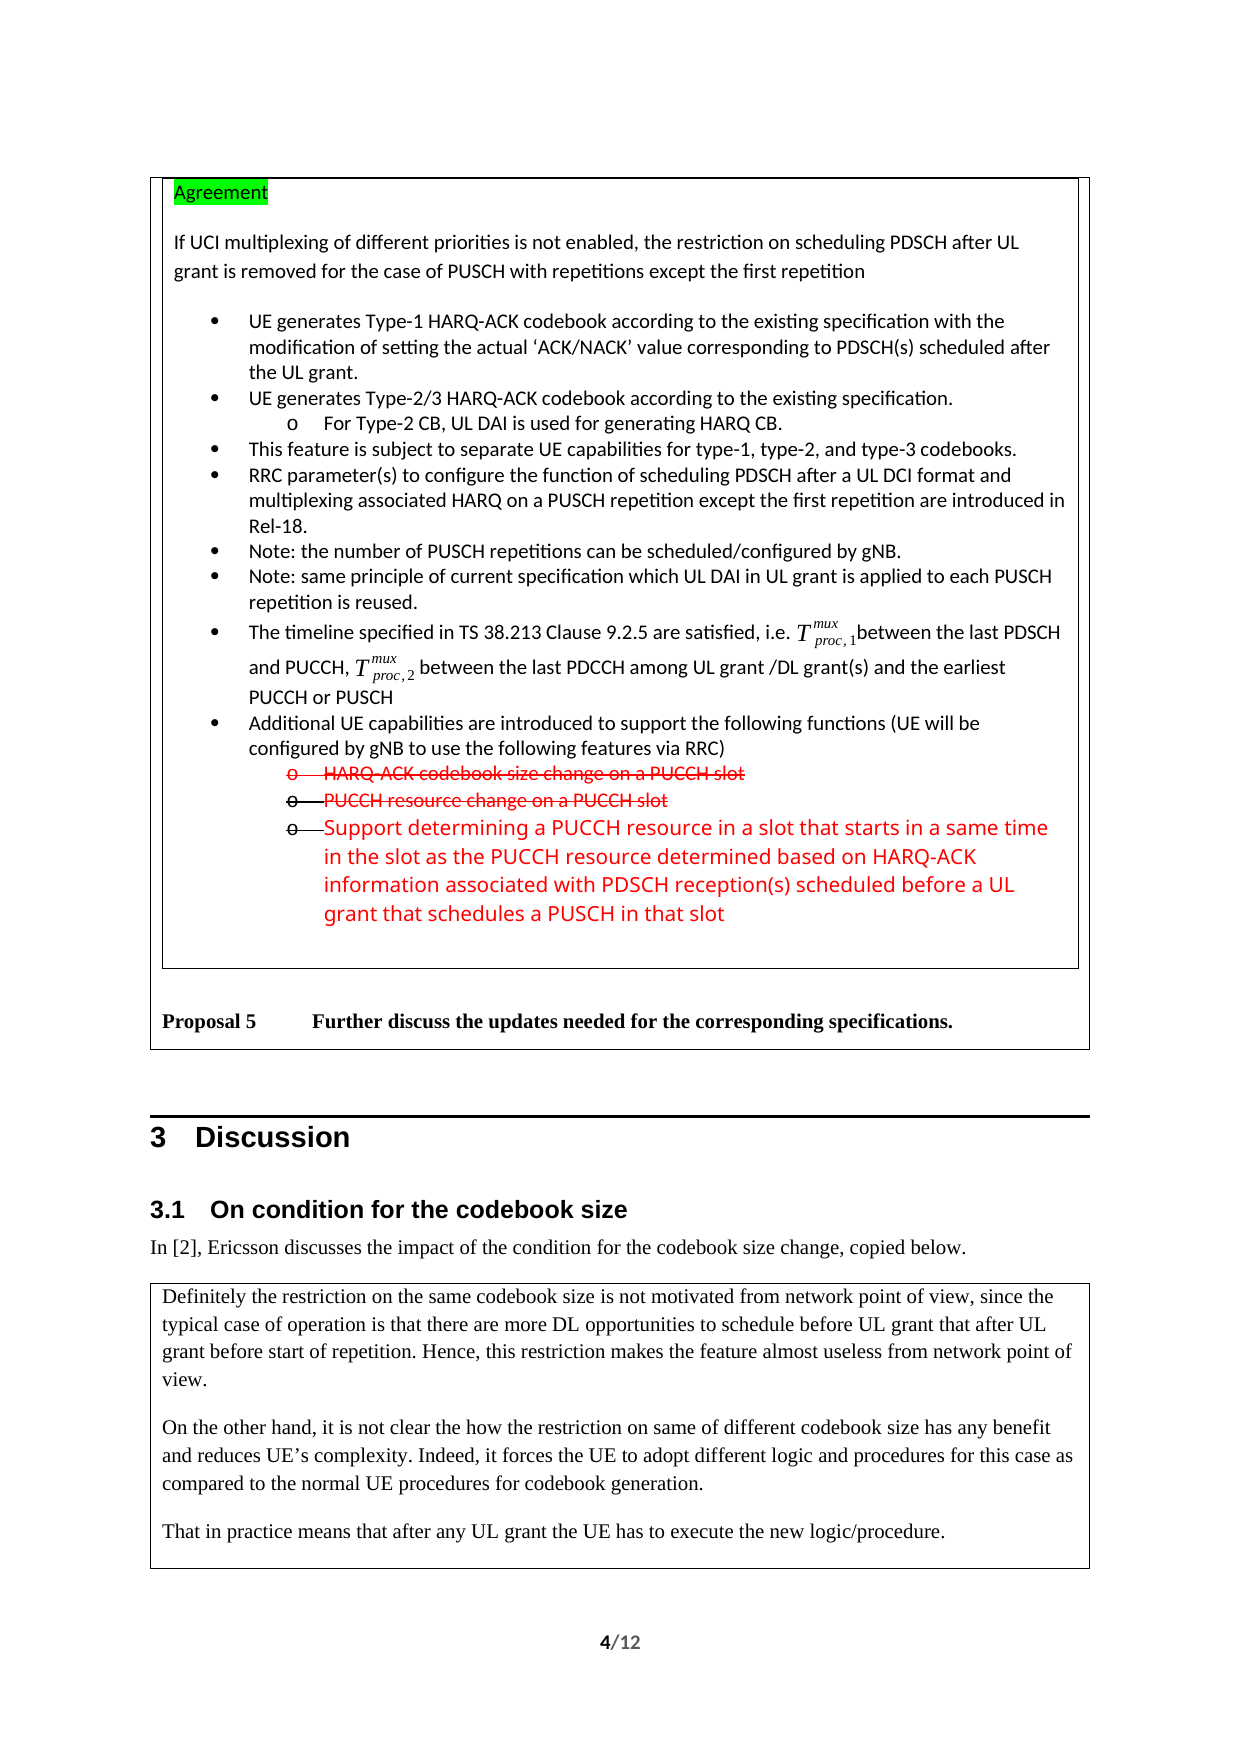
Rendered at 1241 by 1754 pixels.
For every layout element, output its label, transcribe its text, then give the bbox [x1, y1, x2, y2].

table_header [151, 1284, 1089, 1567]
subtitle On condition for the codebook size [150, 1195, 1090, 1224]
subtitle Discussion [150, 1118, 1090, 1153]
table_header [151, 178, 1089, 1049]
text In [2], Ericsson discusses the impact of the condition for the codebook size change, copied below. [150, 1234, 1090, 1259]
